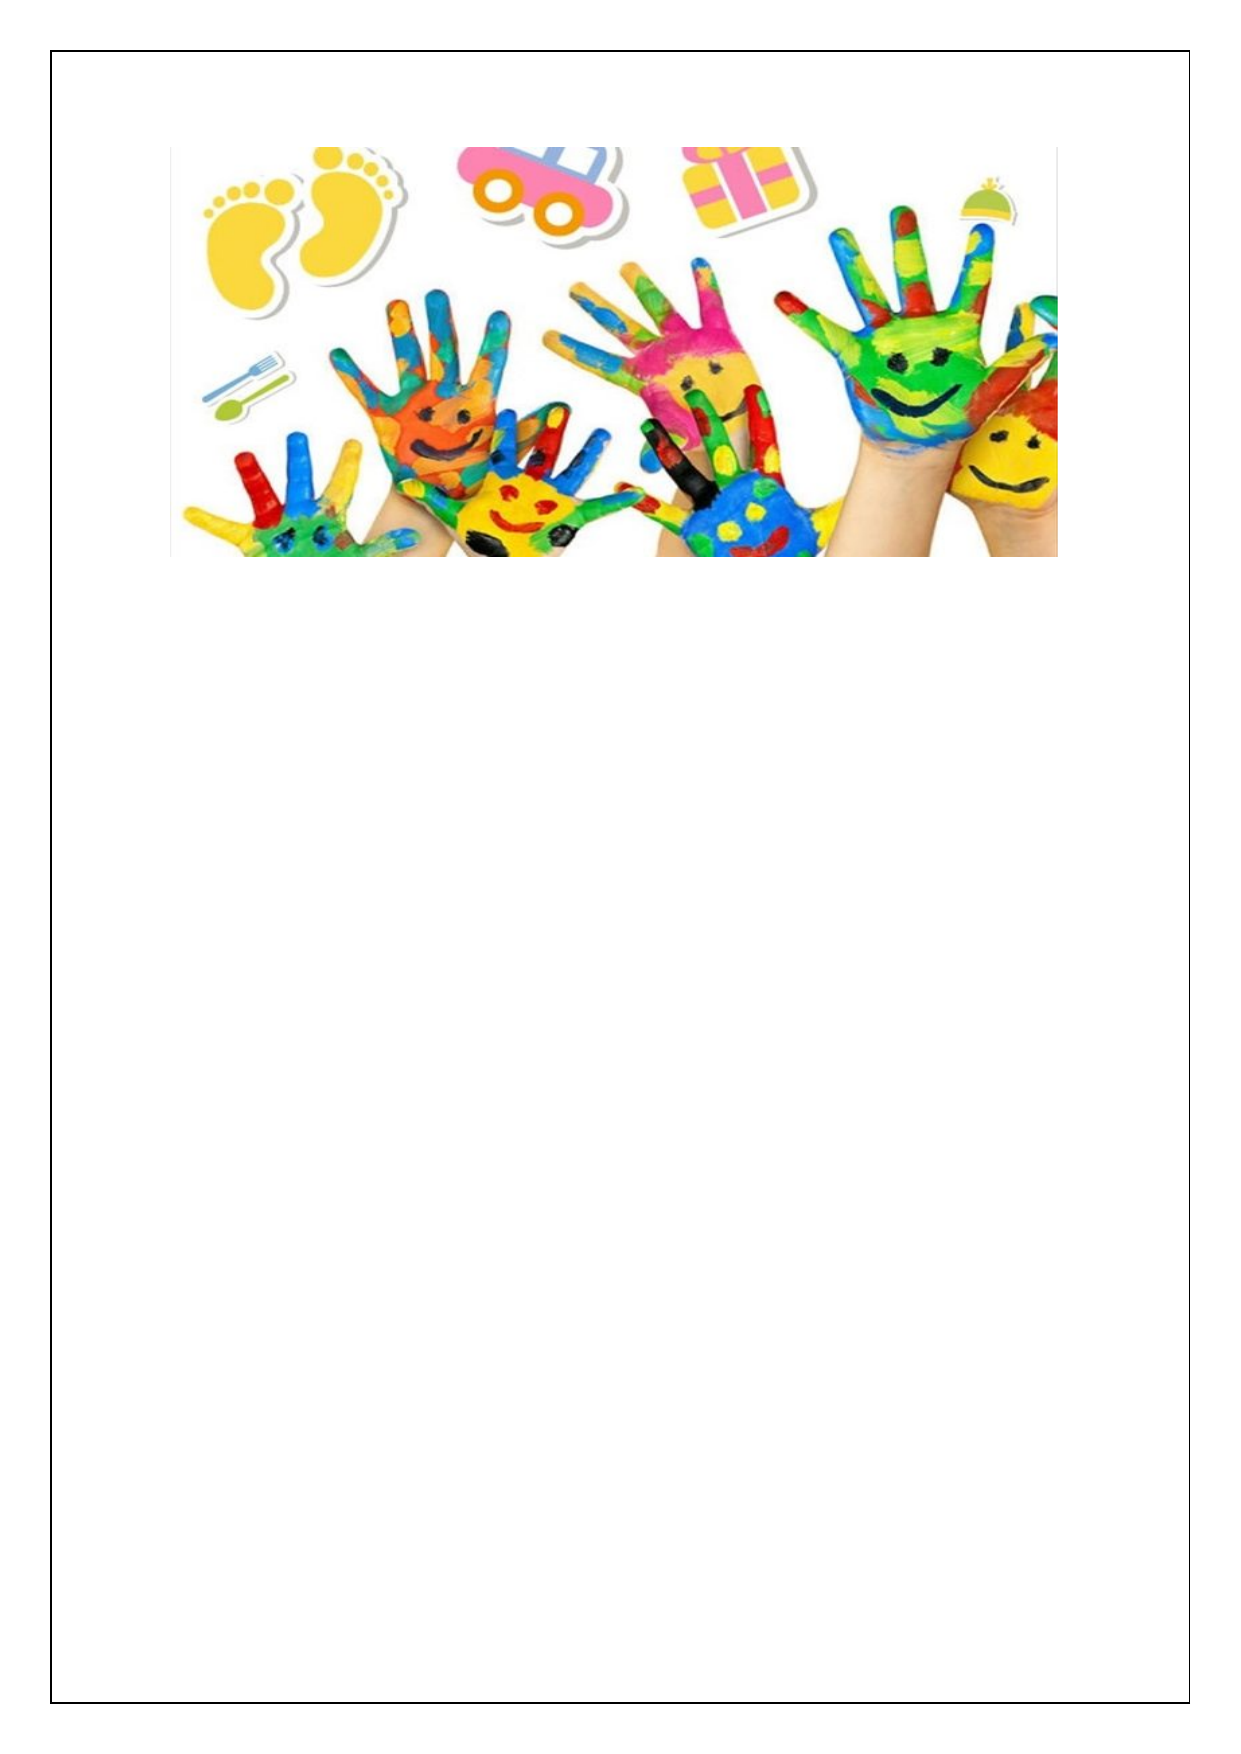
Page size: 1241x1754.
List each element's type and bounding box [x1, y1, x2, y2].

picture [170, 147, 1058, 557]
